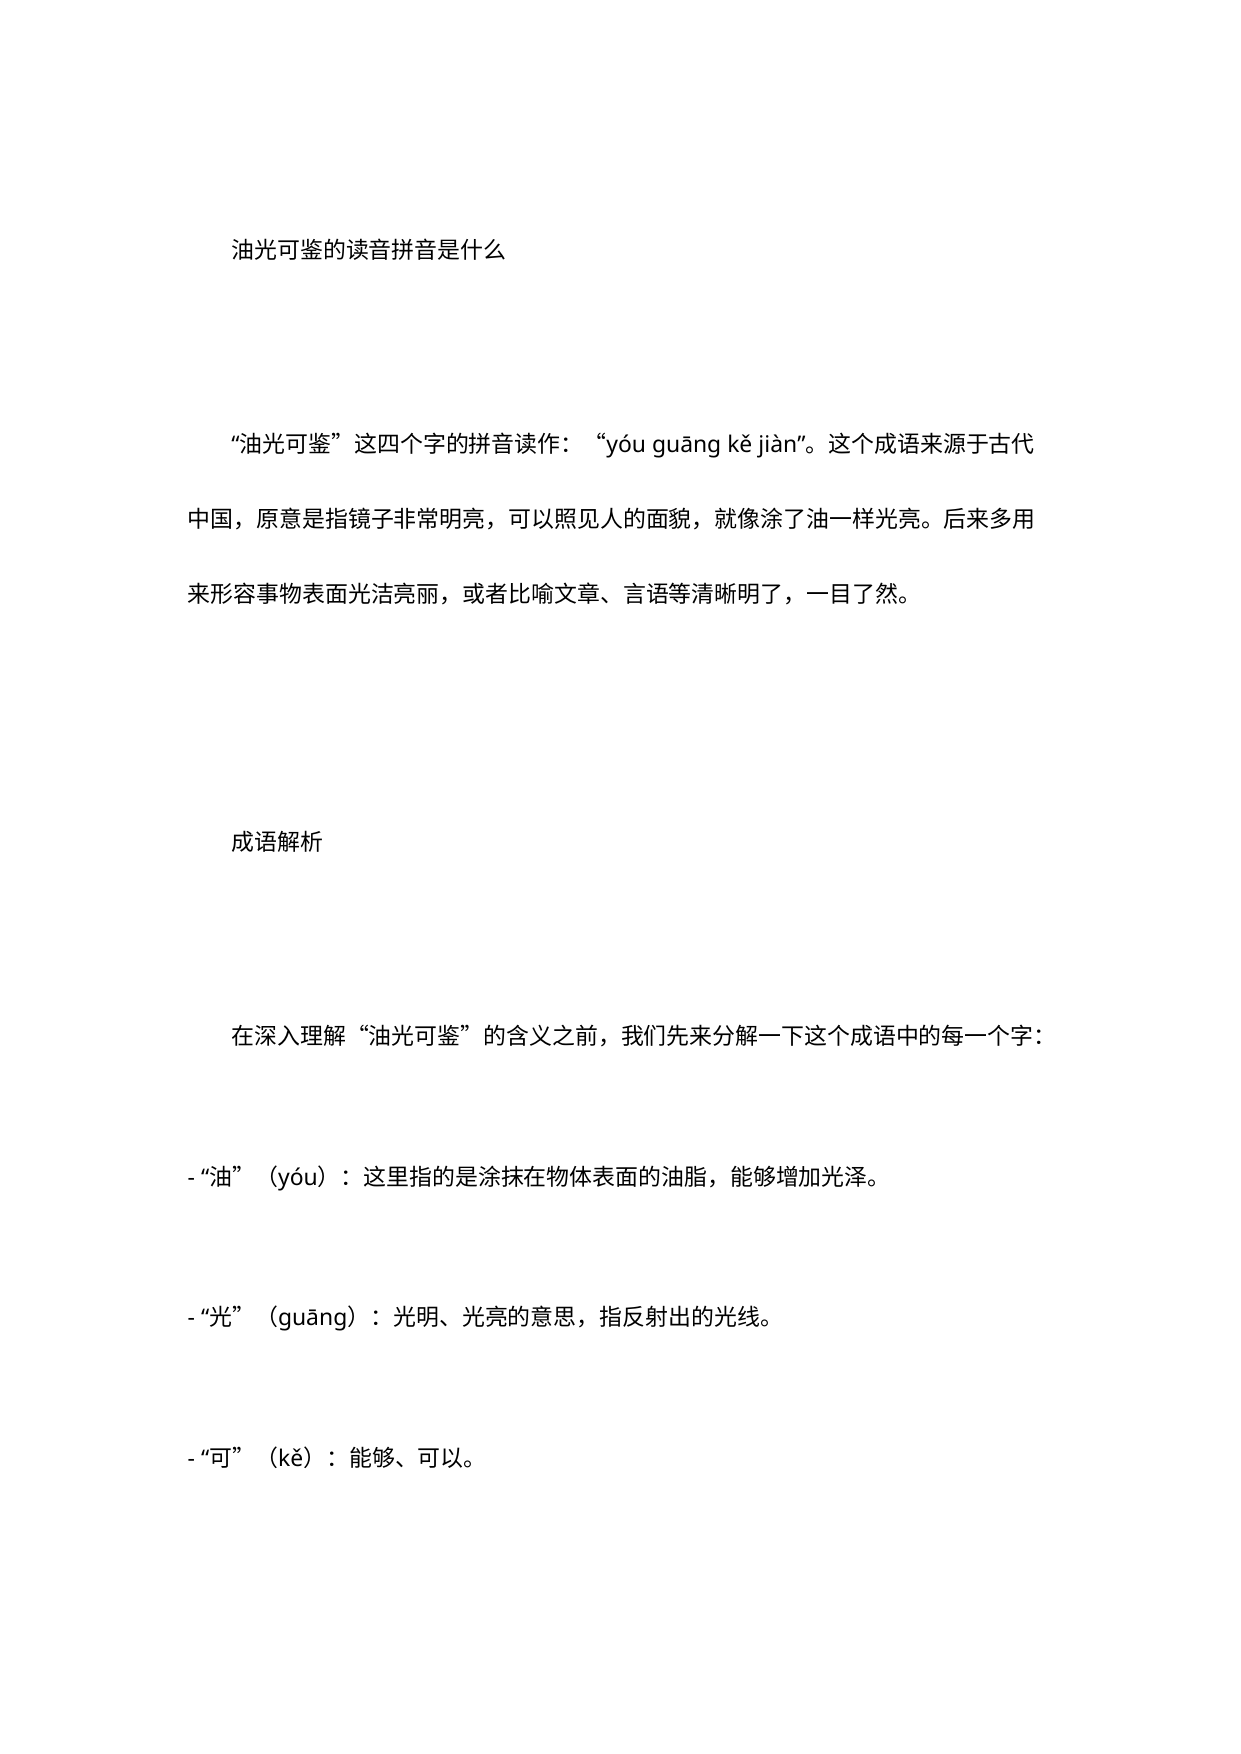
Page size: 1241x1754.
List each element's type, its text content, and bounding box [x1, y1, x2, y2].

text 成语解析 [187, 808, 1053, 873]
text - “可”（kě）：能够、可以。 [187, 1424, 1053, 1489]
text 油光可鉴的读音拼音是什么 [187, 216, 1053, 281]
text - “光”（guāng）：光明、光亮的意思，指反射出的光线。 [187, 1283, 1053, 1348]
text - “油”（yóu）：这里指的是涂抹在物体表面的油脂，能够增加光泽。 [187, 1143, 1053, 1208]
text “油光可鉴”这四个字的拼音读作：“yóu guāng kě jiàn”。这个成语来源于古代中国，原意是指镜子非常明亮，可以照见人的面貌，就像涂了油一样光亮。后来多用来形容事物表面光洁亮丽，或者比喻文章、言语等清晰明了，一目了然。 [187, 410, 1053, 624]
text 在深入理解“油光可鉴”的含义之前，我们先来分解一下这个成语中的每一个字： [187, 1002, 1053, 1067]
